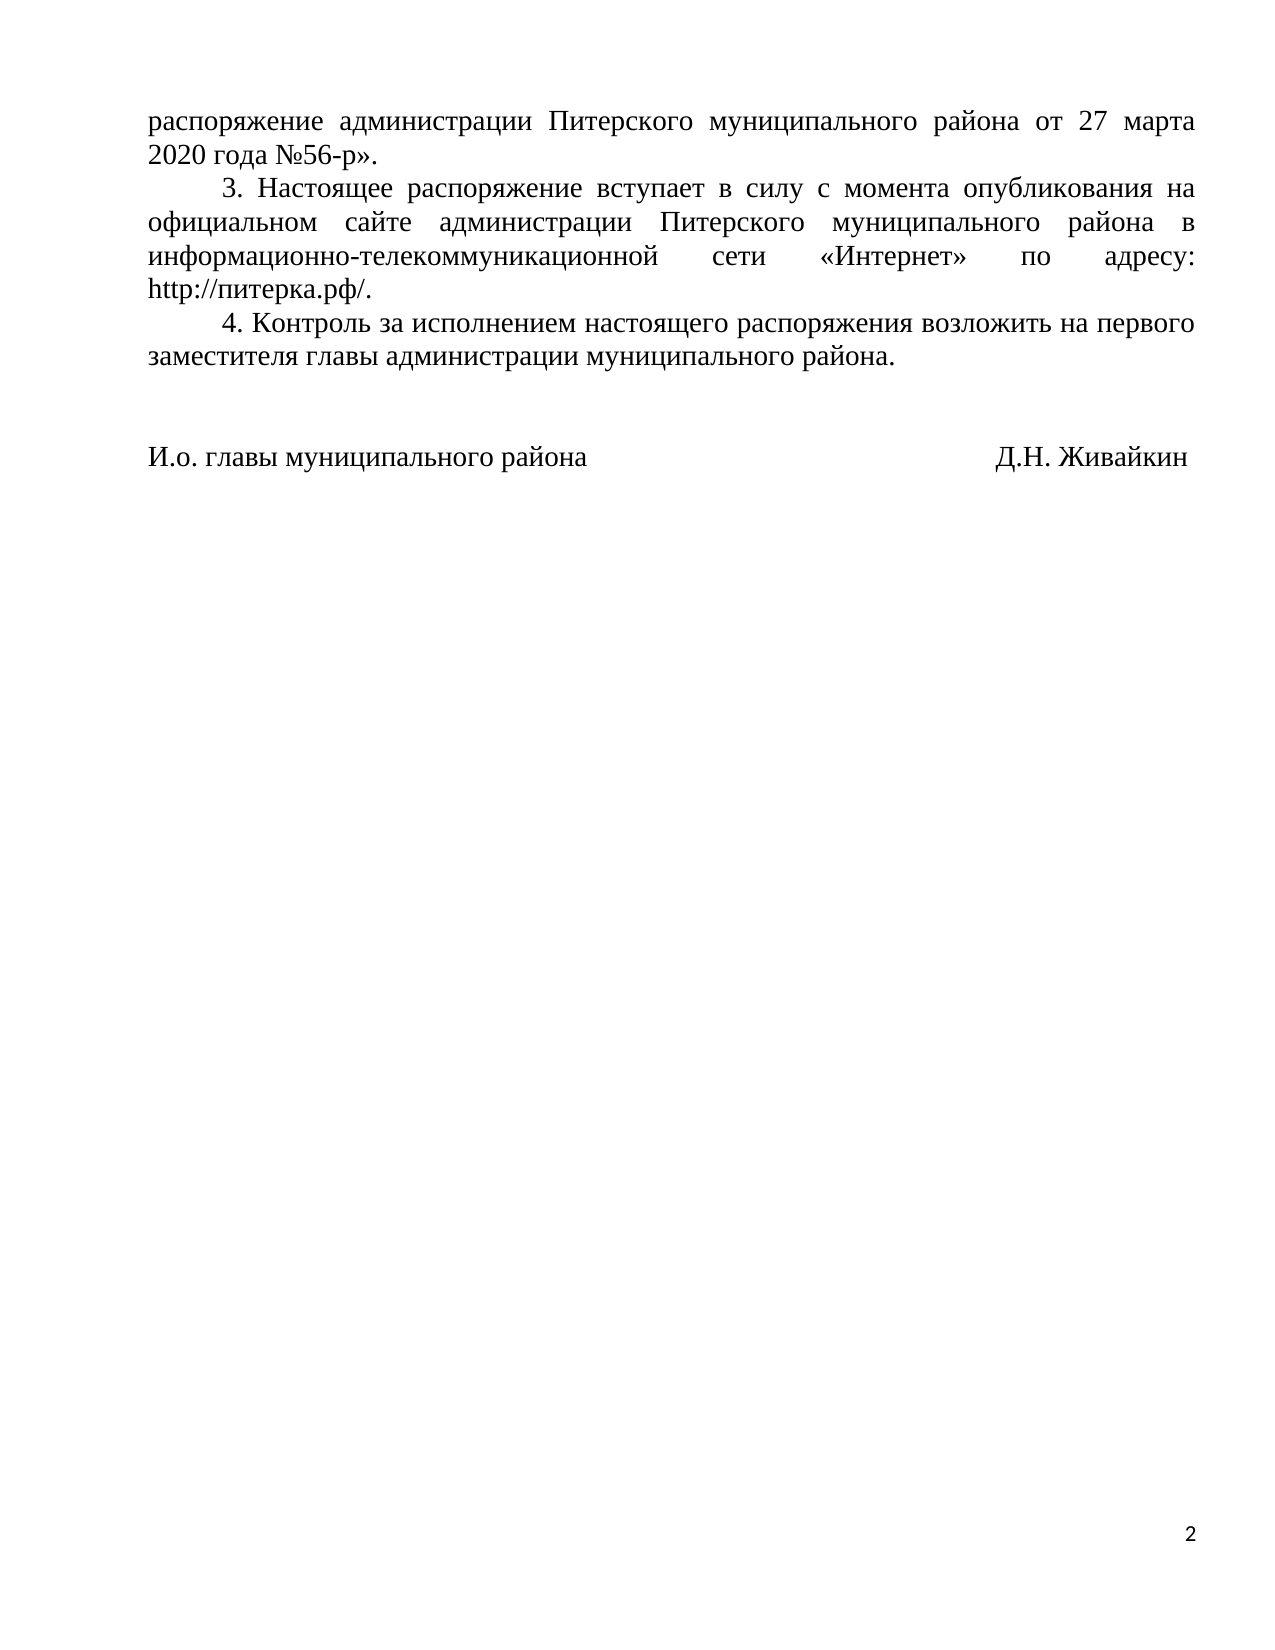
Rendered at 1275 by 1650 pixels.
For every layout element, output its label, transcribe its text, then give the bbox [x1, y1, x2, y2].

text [148, 103, 1196, 171]
text 4. Контроль за исполнением настоящего распоряжения возложить на первого заместителя главы администрации муниципального района. [148, 305, 1196, 372]
text И.о. главы муниципального района Д.Н. Живайкин [148, 439, 1196, 472]
text 3. Настоящее распоряжение вступает в силу с момента опубликования на официальном сайте администрации Питерского муниципального района в информационно-телекоммуникационной сети «Интернет» по адресу: http://питерка.рф/. [148, 171, 1196, 305]
